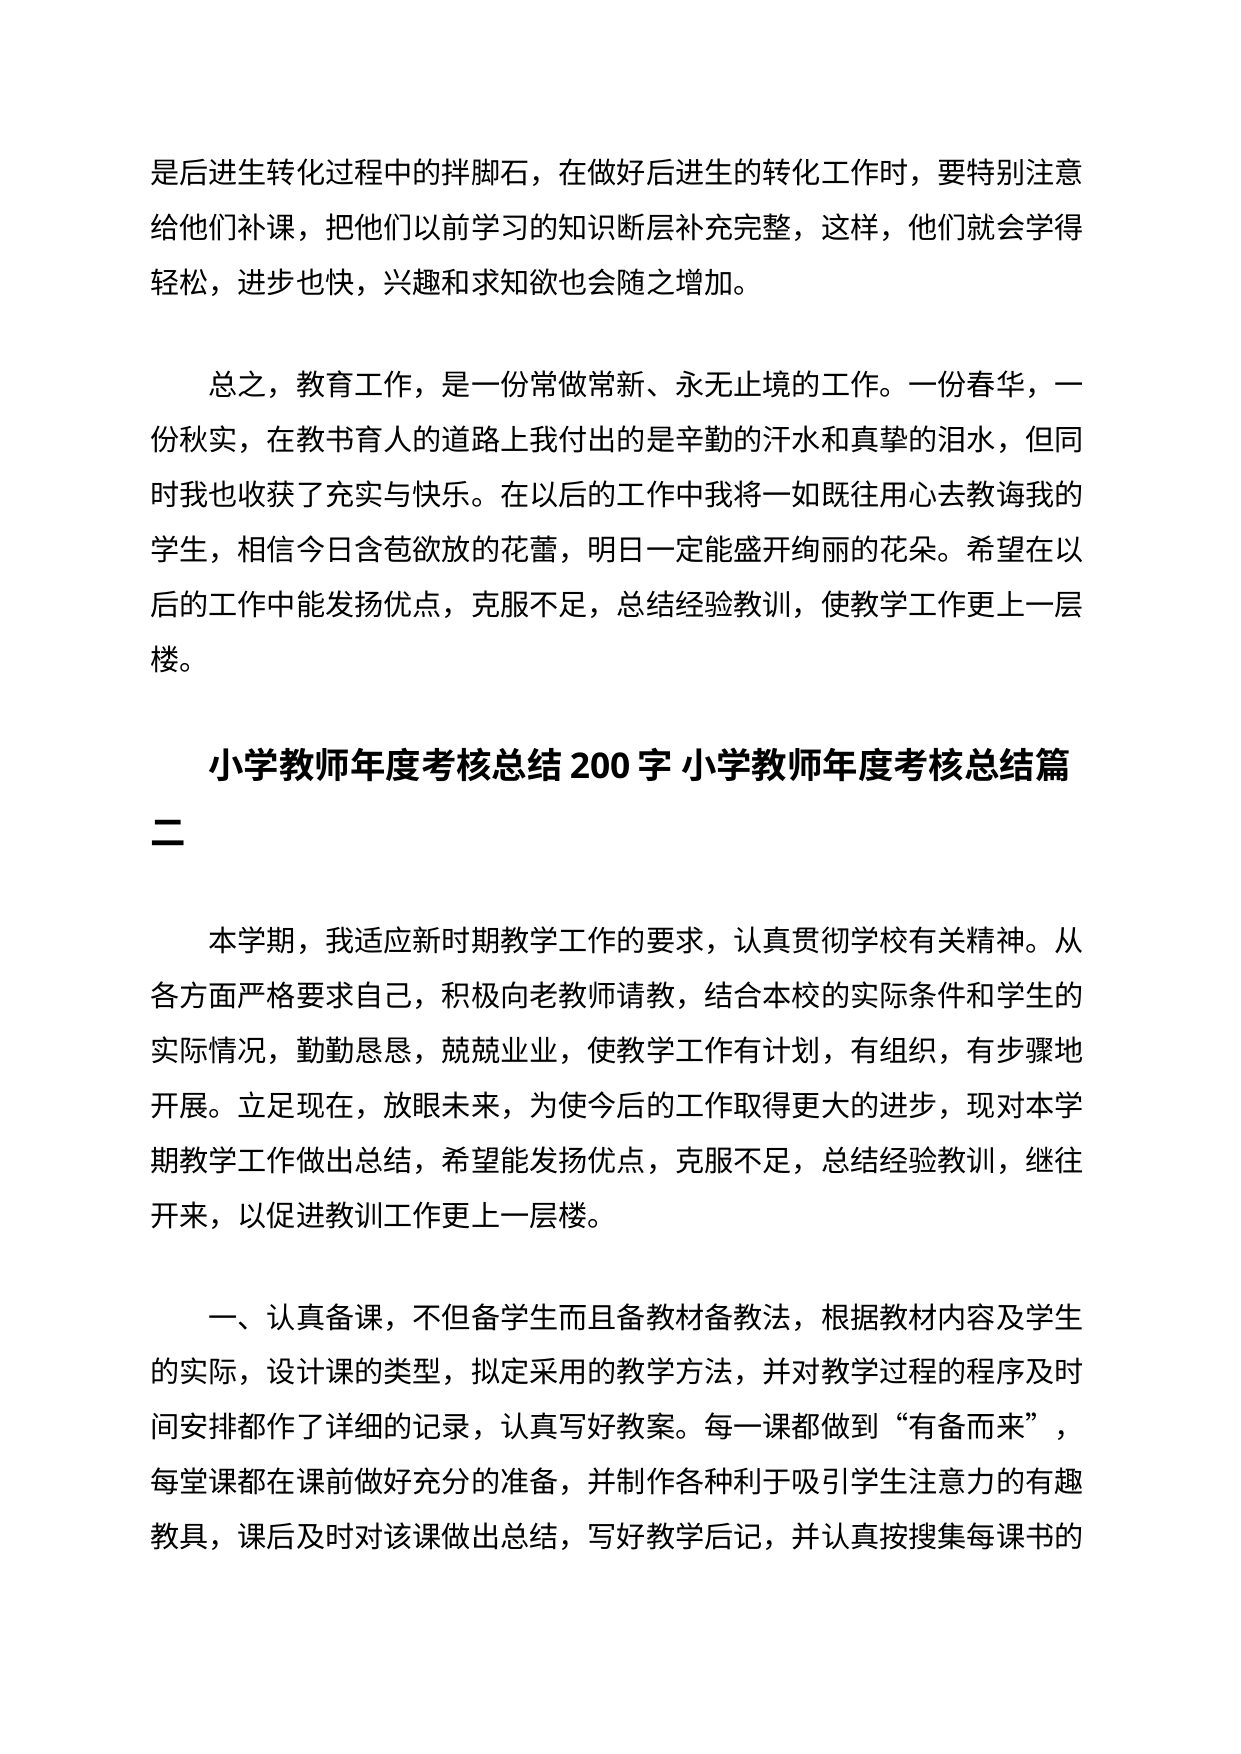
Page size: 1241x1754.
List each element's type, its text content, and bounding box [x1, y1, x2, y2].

text 本学期，我适应新时期教学工作的要求，认真贯彻学校有关精神。从各方面严格要求自己，积极向老教师请教，结合本校的实际条件和学生的实际情况，勤勤恳恳，兢兢业业，使教学工作有计划，有组织，有步骤地开展。立足现在，放眼未来，为使今后的工作取得更大的进步，现对本学期教学工作做出总结，希望能发扬优点，克服不足，总结经验教训，继往开来，以促进教训工作更上一层楼。 [150, 918, 1090, 1235]
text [150, 1294, 1090, 1556]
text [150, 150, 1090, 302]
text 总之，教育工作，是一份常做常新、永无止境的工作。一份春华，一份秋实，在教书育人的道路上我付出的是辛勤的汗水和真挚的泪水，但同时我也收获了充实与快乐。在以后的工作中我将一如既往用心去教诲我的学生，相信今日含苞欲放的花蕾，明日一定能盛开绚丽的花朵。希望在以后的工作中能发扬优点，克服不足，总结经验教训，使教学工作更上一层楼。 [150, 362, 1090, 678]
text 小学教师年度考核总结200字 小学教师年度考核总结篇二 [150, 738, 1090, 856]
